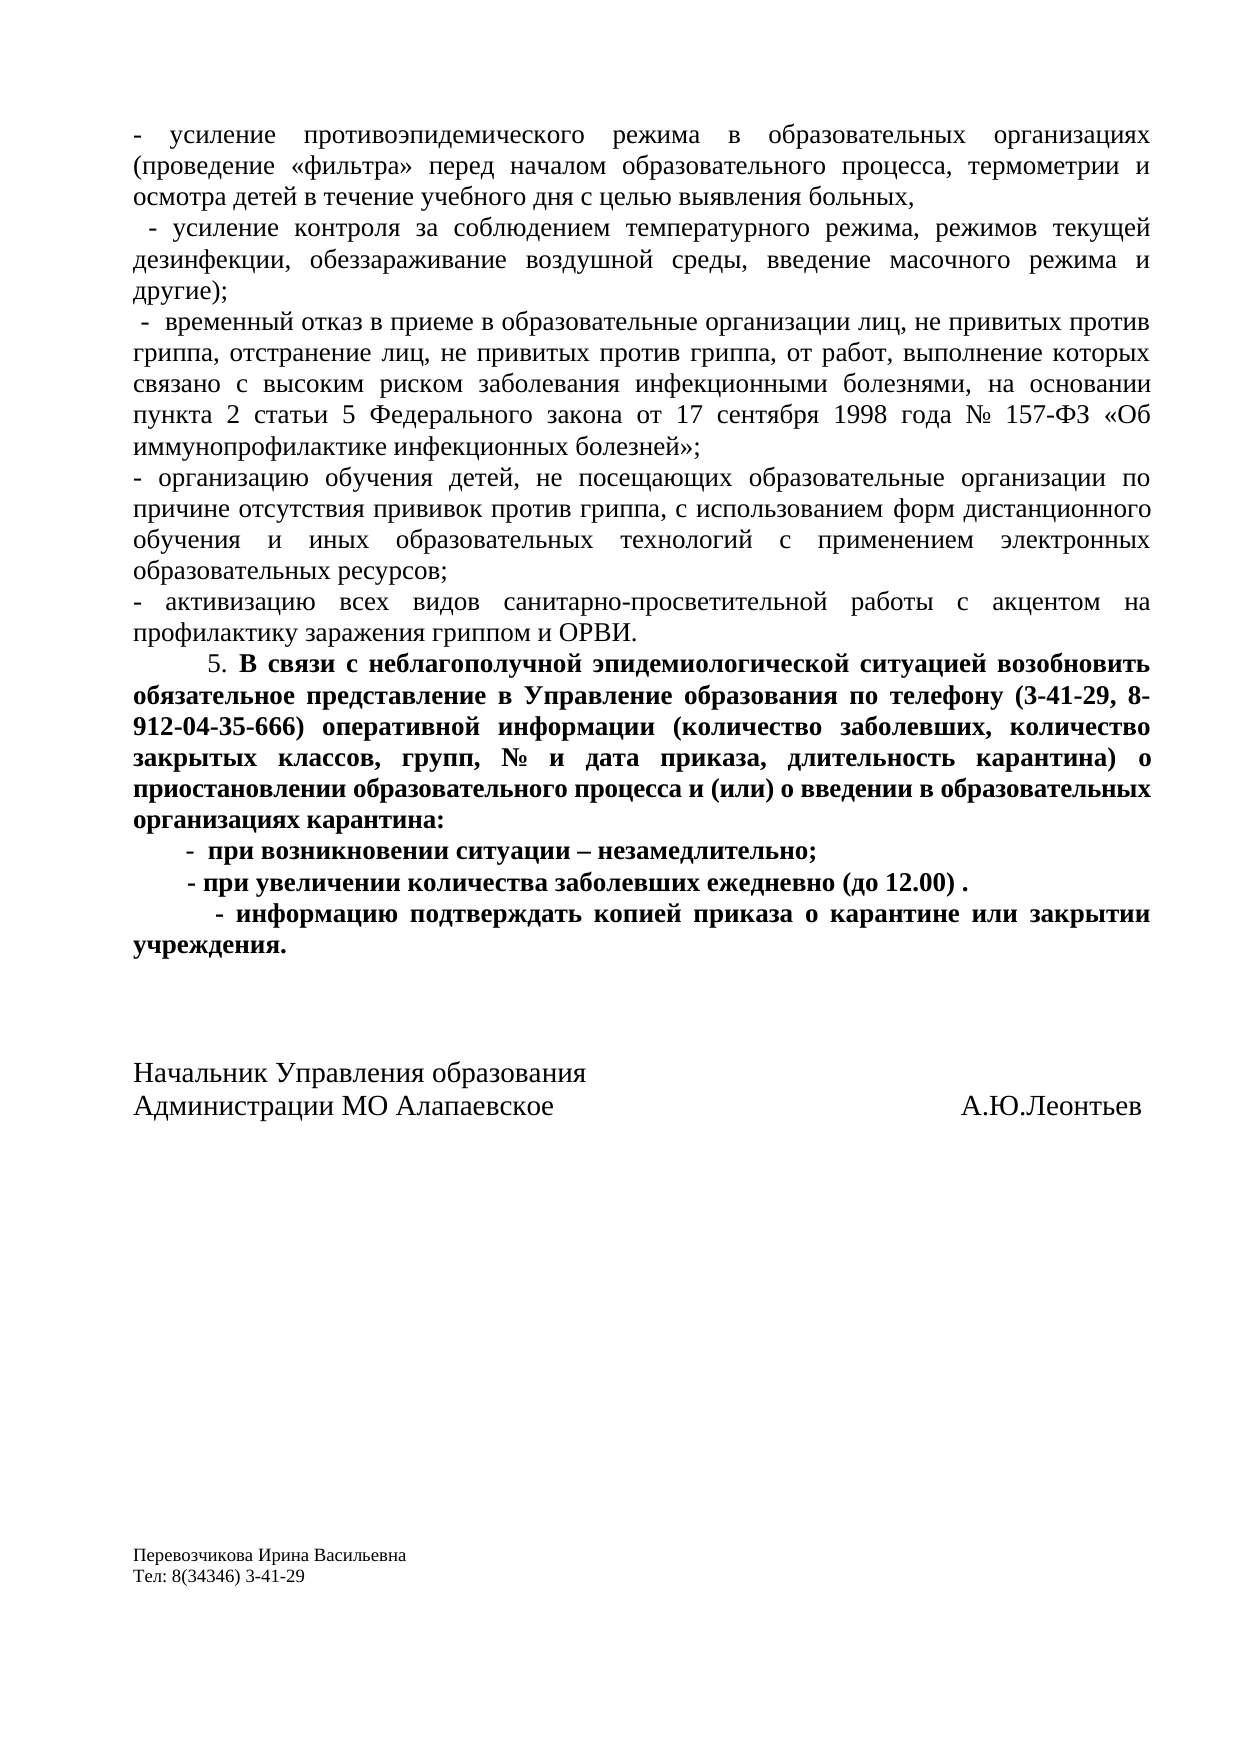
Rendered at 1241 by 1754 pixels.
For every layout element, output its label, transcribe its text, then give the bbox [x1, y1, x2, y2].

text 5. В связи с неблагополучной эпидемиологической ситуацией возобновить обязательное представление в Управление образования по телефону (3-41-29, 8-912-04-35-666) оперативной информации (количество заболевших, количество закрытых классов, групп, № и дата приказа, длительность карантина) о приостановлении образовательного процесса и (или) о введении в образовательных организациях карантина: [133, 648, 1152, 834]
text - усиление контроля за соблюдением температурного режима, режимов текущей дезинфекции, обеззараживание воздушной среды, введение масочного режима и другие); [133, 212, 1152, 305]
text - при возникновении ситуации – незамедлительно; [133, 834, 1152, 866]
text - при увеличении количества заболевших ежедневно (до 12.00) . [133, 866, 1152, 897]
text - временный отказ в приеме в образовательные организации лиц, не привитых против гриппа, отстранение лиц, не привитых против гриппа, от работ, выполнение которых связано с высоким риском заболевания инфекционными болезнями, на основании пункта 2 статьи 5 Федерального закона от 17 сентября 1998 года № 157-ФЗ «Об иммунопрофилактике инфекционных болезней»; [133, 305, 1152, 461]
text - активизацию всех видов санитарно-просветительной работы с акцентом на профилактику заражения гриппом и ОРВИ. [133, 585, 1152, 648]
text Начальник Управления образования [133, 1055, 1152, 1088]
text Тел: 8(34346) 3-41-29 [133, 1565, 1152, 1587]
text Перевозчикова Ирина Васильевна [133, 1544, 1152, 1565]
text - информацию подтверждать копией приказа о карантине или закрытии учреждения. [133, 897, 1152, 959]
text - усиление противоэпидемического режима в образовательных организациях (проведение «фильтра» перед началом образовательного процесса, термометрии и осмотра детей в течение учебного дня с целью выявления больных, [133, 118, 1152, 212]
text Администрации МО Алапаевское А.Ю.Леонтьев [133, 1088, 1152, 1122]
text - организацию обучения детей, не посещающих образовательные организации по причине отсутствия прививок против гриппа, с использованием форм дистанционного обучения и иных образовательных технологий с применением электронных образовательных ресурсов; [133, 461, 1152, 585]
